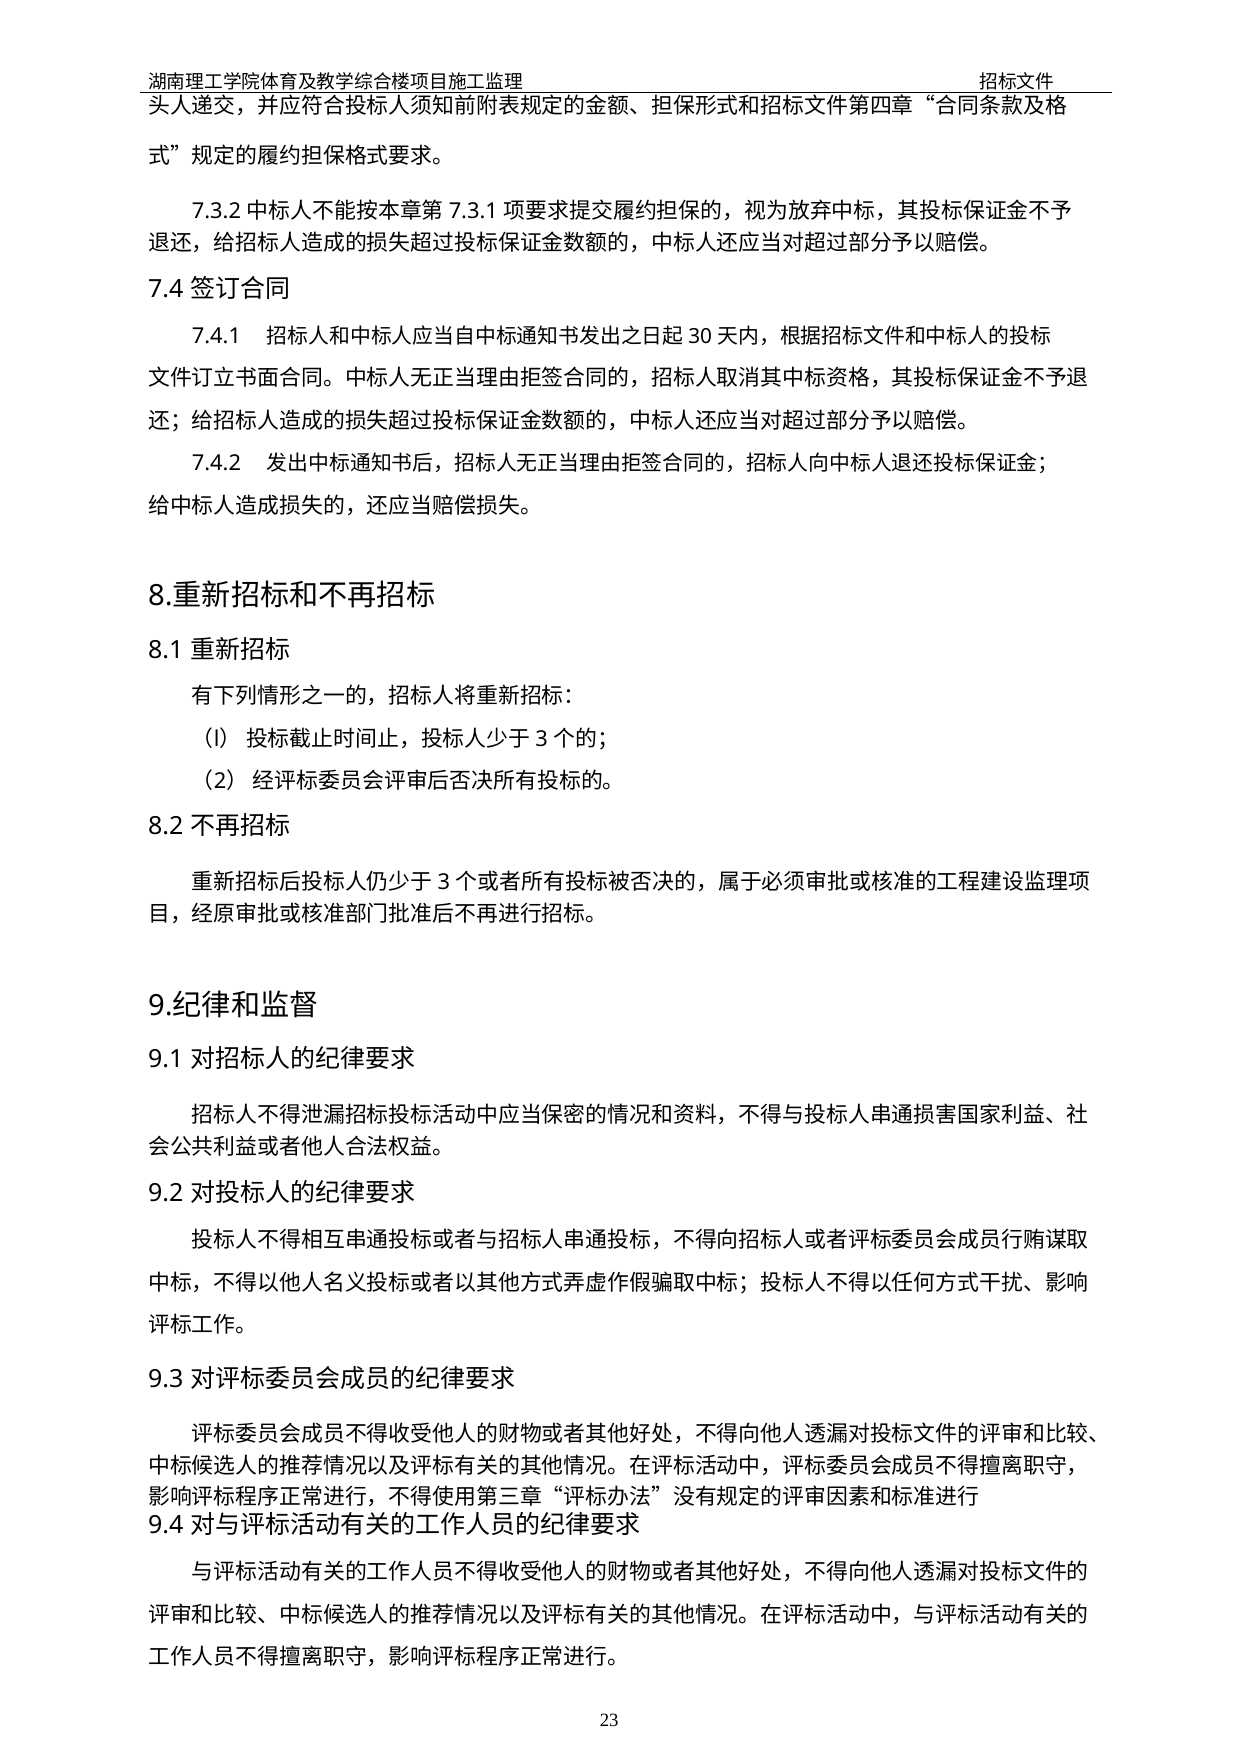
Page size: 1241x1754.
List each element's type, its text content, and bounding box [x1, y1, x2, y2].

text 8.1 重新招标 [148, 635, 1104, 664]
text 招标人不得泄漏招标投标活动中应当保密的情况和资料，不得与投标人串通损害国家利益、社会公共利益或者他人合法权益。 [148, 1097, 1092, 1161]
text 中标，不得以他人名义投标或者以其他方式弄虚作假骗取中标；投标人不得以任何方式干扰、影响 [148, 1270, 1104, 1295]
text 式”规定的履约担保格式要求。 [148, 143, 1104, 168]
text 工作人员不得擅离职守，影响评标程序正常进行。 [148, 1645, 1104, 1670]
text （2） 经评标委员会评审后否决所有投标的。 [192, 769, 1104, 794]
text 9.纪律和监督 [148, 988, 1104, 1022]
text 8.2 不再招标 [148, 812, 1104, 840]
text 还；给招标人造成的损失超过投标保证金数额的，中标人还应当对超过部分予以赔偿。 [148, 408, 1104, 433]
text 7.4.1 招标人和中标人应当自中标通知书发出之日起 30 天内，根据招标文件和中标人的投标 [192, 323, 1104, 348]
text 投标人不得相互串通投标或者与招标人串通投标，不得向招标人或者评标委员会成员行贿谋取 [192, 1227, 1104, 1252]
text 头人递交，并应符合投标人须知前附表规定的金额、担保形式和招标文件第四章“合同条款及格 [148, 93, 1104, 118]
text 8.重新招标和不再招标 [148, 579, 1104, 612]
text 7.4.2 发出中标通知书后，招标人无正当理由拒签合同的，招标人向中标人退还投标保证金； [192, 451, 1104, 476]
text 评标委员会成员不得收受他人的财物或者其他好处，不得向他人透漏对投标文件的评审和比较、中标候选人的推荐情况以及评标有关的其他情况。在评标活动中，评标委员会成员不得擅离职守，影响评标程序正常进行，不得使用第三章“评标办法”没有规定的评审因素和标准进行 [148, 1416, 1104, 1511]
text 有下列情形之一的，招标人将重新招标： [192, 684, 1104, 709]
text 9.3 对评标委员会成员的纪律要求 [148, 1364, 1104, 1393]
text 7.4 签订合同 [148, 274, 1104, 303]
text 重新招标后投标人仍少于 3 个或者所有投标被否决的，属于必须审批或核准的工程建设监理项目，经原审批或核准部门批准后不再进行招标。 [148, 864, 1092, 928]
text 文件订立书面合同。中标人无正当理由拒签合同的，招标人取消其中标资格，其投标保证金不予退 [148, 366, 1104, 391]
text 9.4 对与评标活动有关的工作人员的纪律要求 [148, 1511, 1104, 1539]
text 9.1 对招标人的纪律要求 [148, 1045, 1104, 1074]
text 7.3.2 中标人不能按本章第 7.3.1 项要求提交履约担保的，视为放弃中标，其投标保证金不予退还，给招标人造成的损失超过投标保证金数额的，中标人还应当对超过部分予以赔偿。 [148, 192, 1092, 256]
text 评审和比较、中标候选人的推荐情况以及评标有关的其他情况。在评标活动中，与评标活动有关的 [148, 1602, 1104, 1627]
text 与评标活动有关的工作人员不得收受他人的财物或者其他好处，不得向他人透漏对投标文件的 [192, 1559, 1104, 1584]
text 给中标人造成损失的，还应当赔偿损失。 [148, 493, 1104, 518]
text 评标工作。 [148, 1313, 1104, 1338]
text （l） 投标截止时间止，投标人少于 3 个的； [192, 726, 1104, 751]
text 9.2 对投标人的纪律要求 [148, 1179, 1104, 1208]
